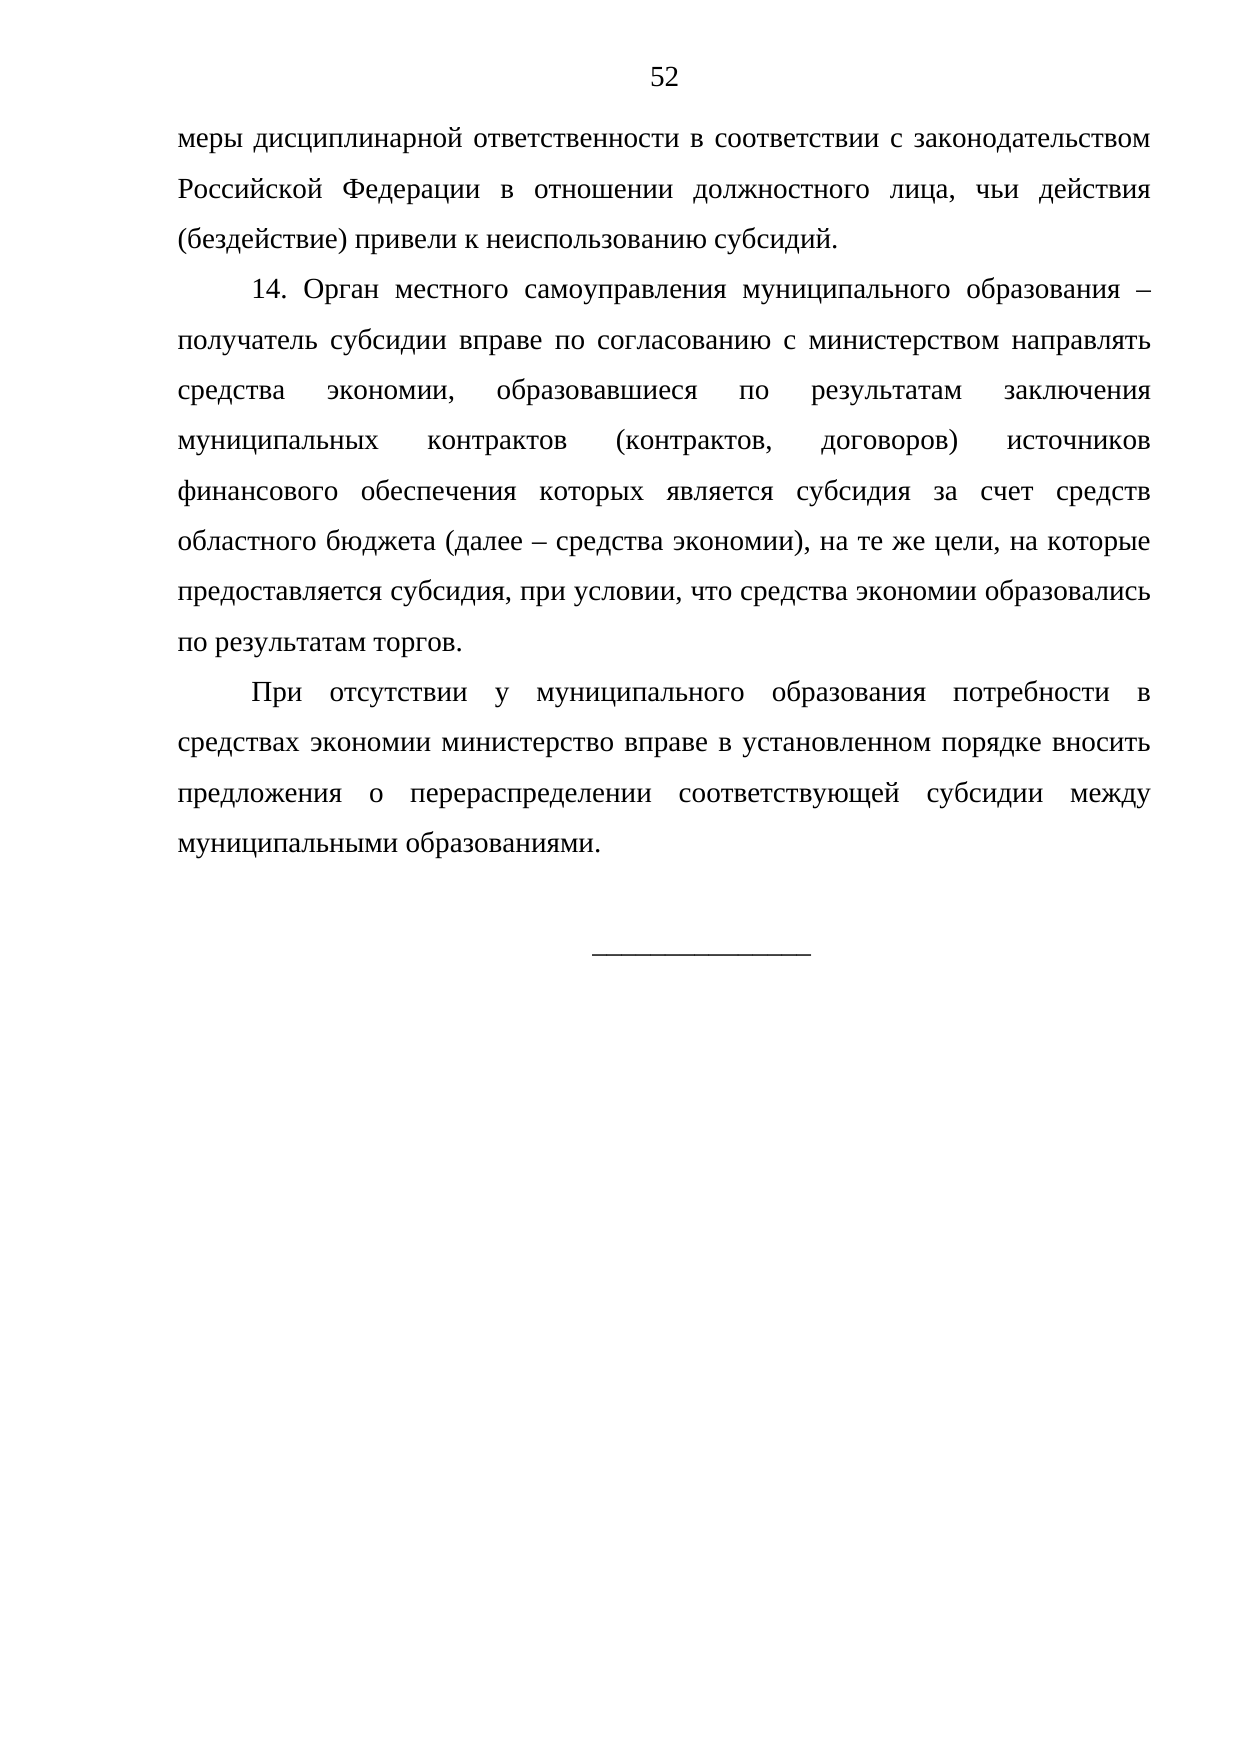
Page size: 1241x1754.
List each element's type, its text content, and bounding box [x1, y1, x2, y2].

text 14. Орган местного самоуправления муниципального образования – получатель субсидии вправе по согласованию с министерством направлять средства экономии, образовавшиеся по результатам заключения муниципальных контрактов (контрактов, договоров) источников финансового обеспечения которых является субсидия за счет средств областного бюджета (далее – средства экономии), на те же цели, на которые предоставляется субсидия, при условии, что средства экономии образовались по результатам торгов. [177, 272, 1152, 657]
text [177, 121, 1152, 255]
text _______________ [177, 925, 1152, 959]
text При отсутствии у муниципального образования потребности в средствах экономии министерство вправе в установленном порядке вносить предложения о перераспределении соответствующей субсидии между муниципальными образованиями. [177, 674, 1152, 858]
